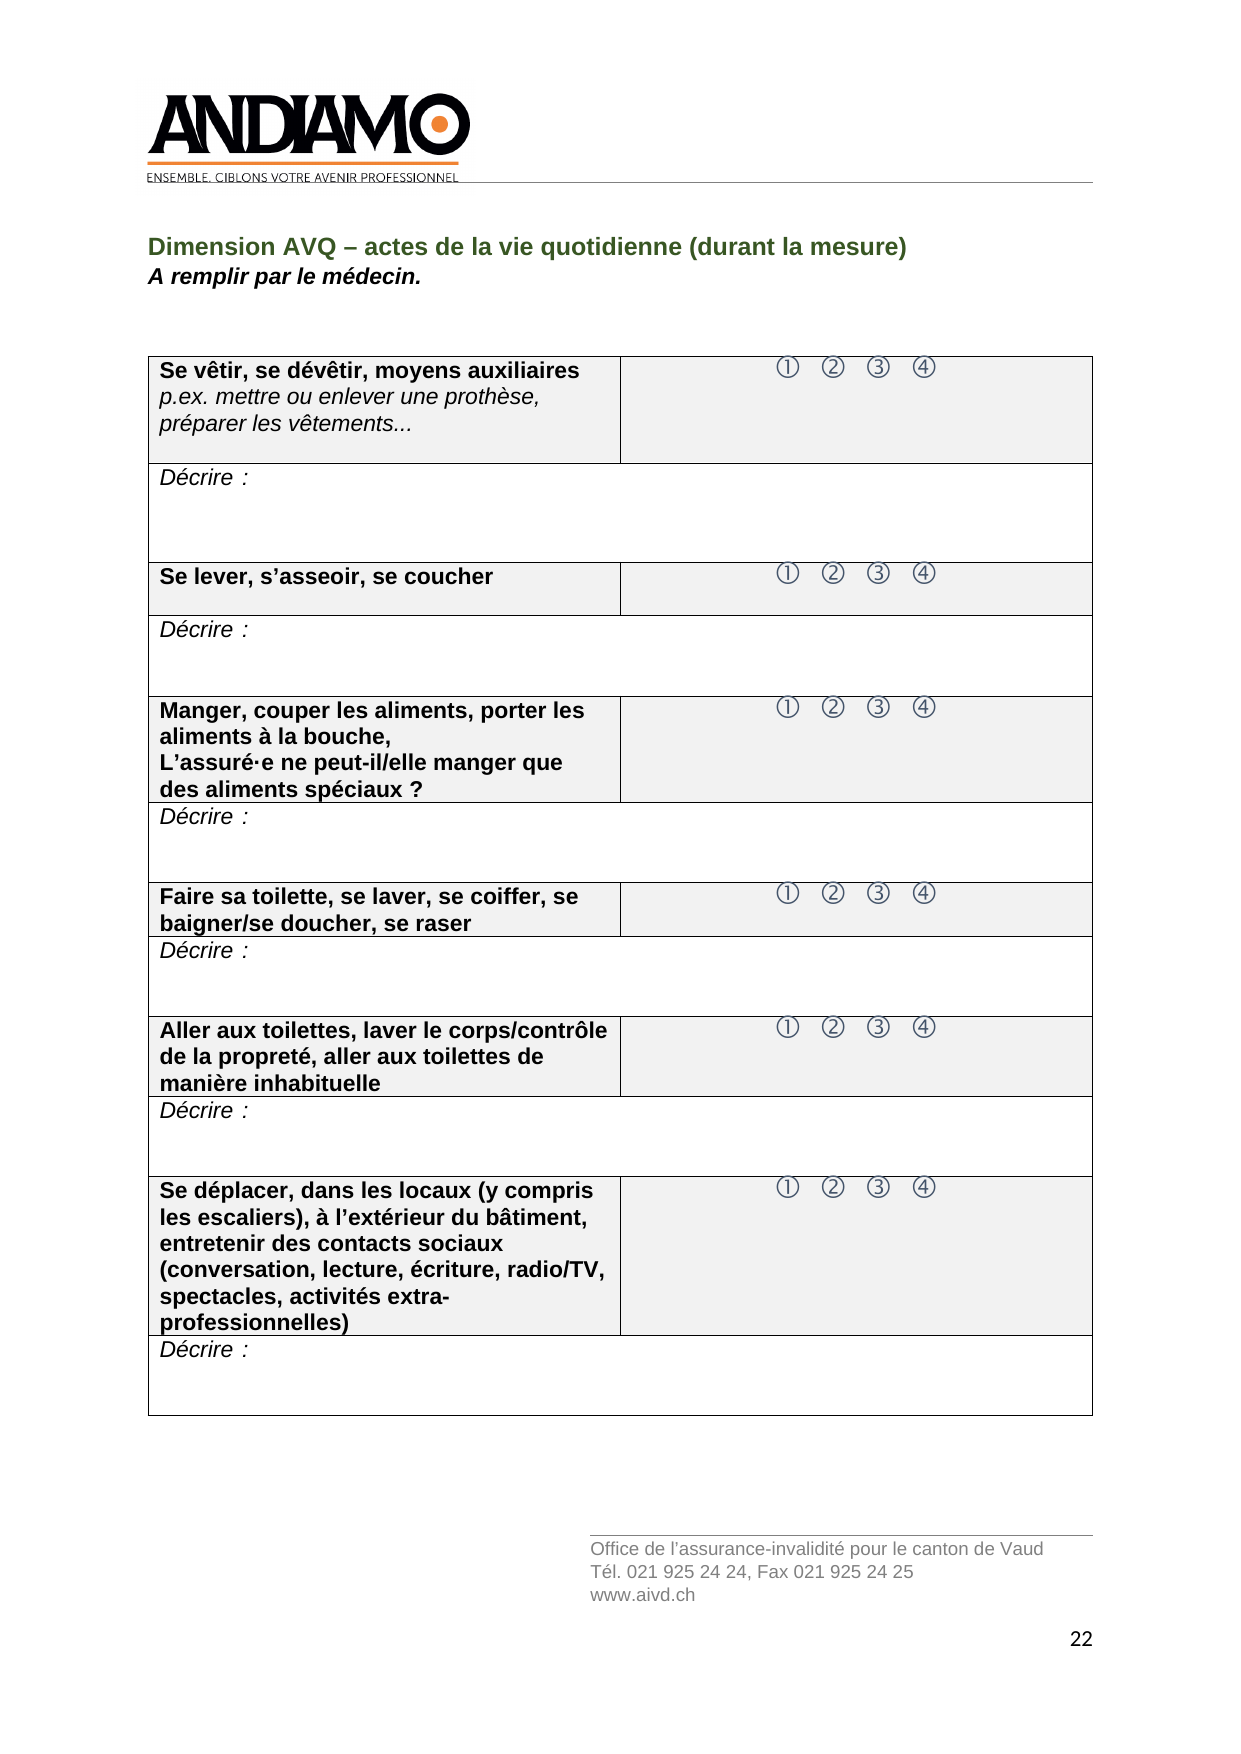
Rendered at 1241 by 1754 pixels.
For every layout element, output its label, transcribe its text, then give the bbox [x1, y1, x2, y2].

table_cell Décrire : [149, 1336, 1092, 1415]
table_cell Manger, couper les aliments, porter les aliments à la bouche, L’assuré·e ne peut-il/elle manger que des aliments spéciaux ? [149, 697, 620, 802]
text Dimension AVQ – actes de la vie quotidienne (durant la mesure) [148, 232, 1093, 261]
table_cell Se déplacer, dans les locaux (y compris les escaliers), à l’extérieur du bâtiment, entretenir des contacts sociaux (conversation, lecture, écriture, radio/TV, spectacles, activités extra-professionnelles) [149, 1177, 620, 1335]
table_cell Décrire : [149, 616, 1092, 696]
table_cell [621, 1177, 1092, 1335]
table_cell Décrire : [149, 1097, 1092, 1176]
table_cell [621, 563, 1092, 615]
picture [134, 78, 476, 196]
table_cell Décrire : [149, 937, 1092, 1016]
table_cell [621, 1017, 1092, 1096]
table_cell Faire sa toilette, se laver, se coiffer, se baigner/se doucher, se raser [149, 883, 620, 936]
table_cell Décrire : [149, 464, 1092, 562]
table_header Se vêtir, se dévêtir, moyens auxiliaires p.ex. mettre ou enlever une prothèse, préparer les vêtements... [149, 357, 620, 462]
text A remplir par le médecin. [148, 263, 1093, 289]
table_cell [621, 883, 1092, 936]
table_header [621, 357, 1092, 462]
table_cell [621, 697, 1092, 802]
table_cell Aller aux toilettes, laver le corps/contrôle de la propreté, aller aux toilettes de manière inhabituelle [149, 1017, 620, 1096]
table_cell Décrire : [149, 803, 1092, 882]
table_cell Se lever, s’asseoir, se coucher [149, 563, 620, 615]
